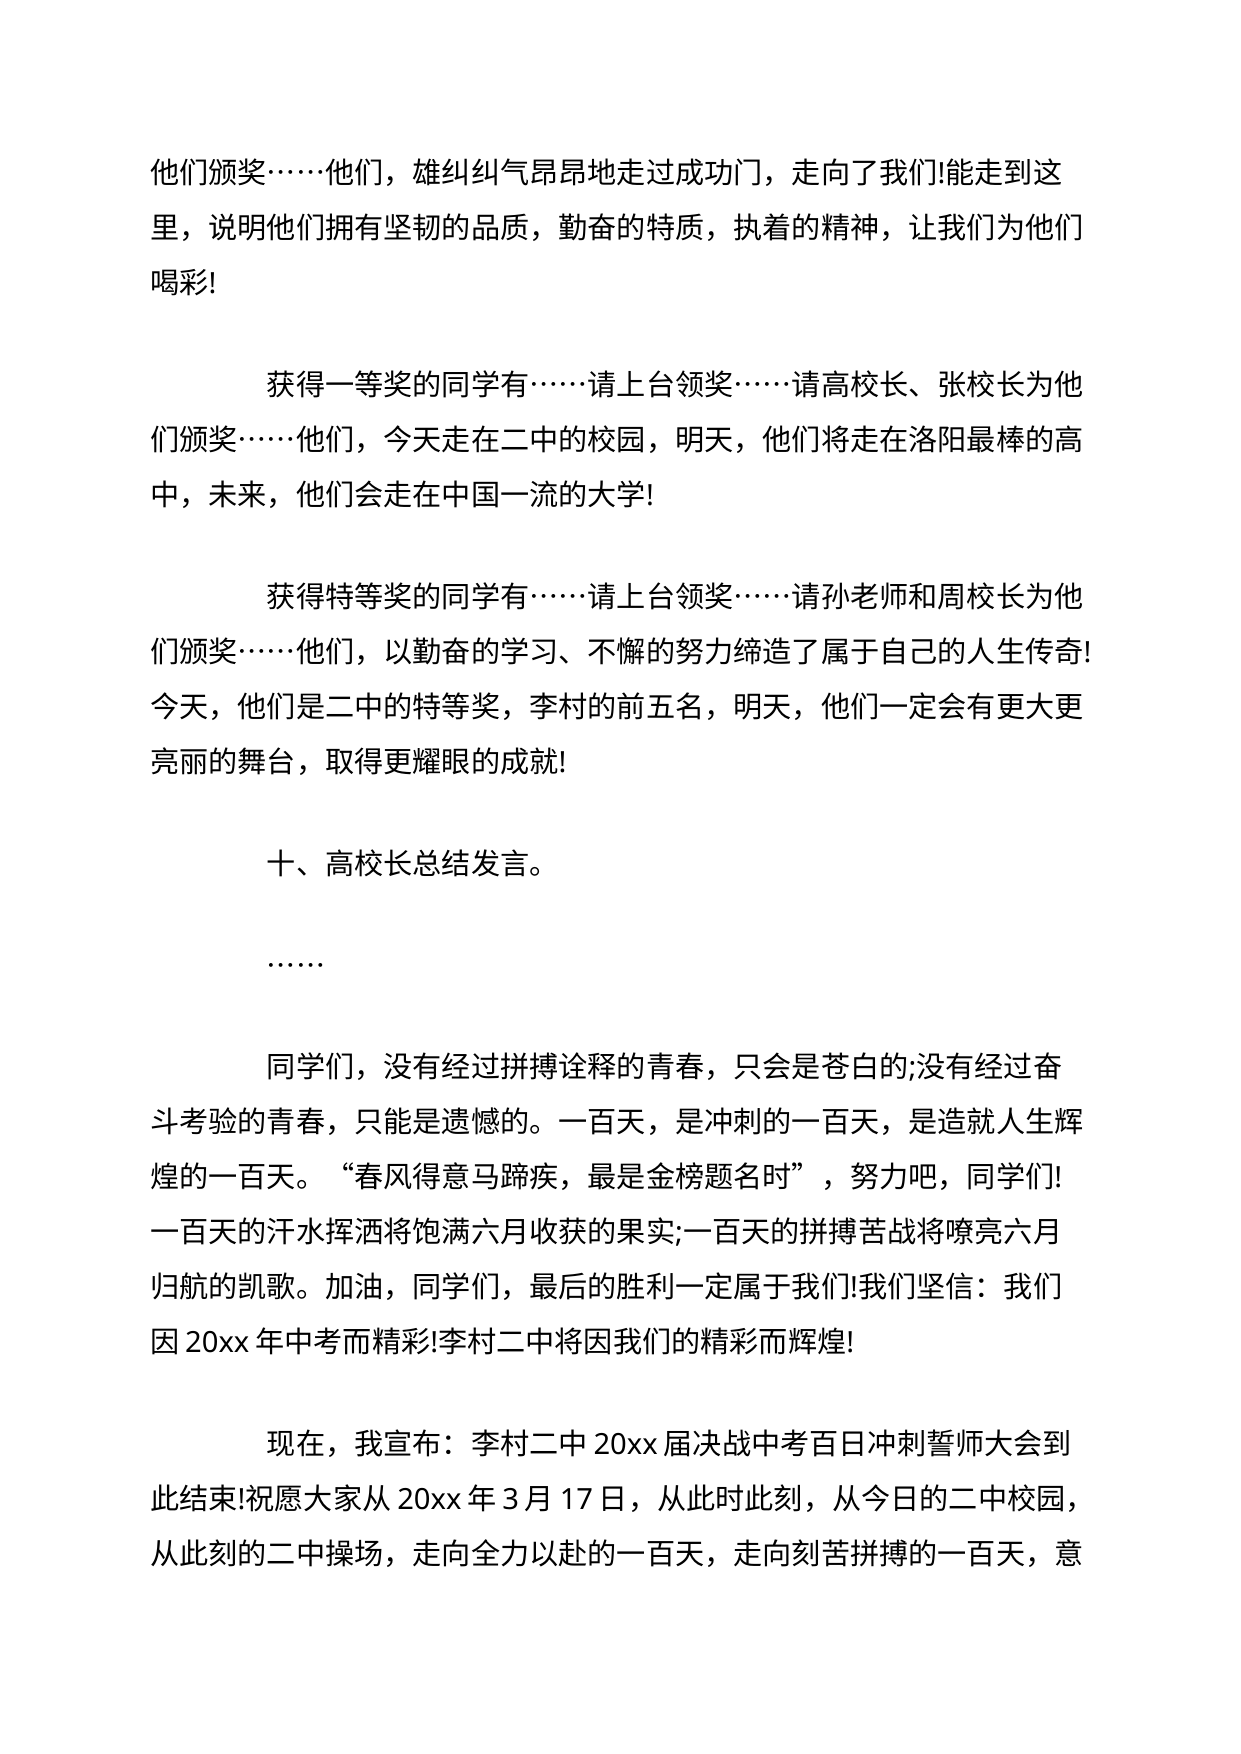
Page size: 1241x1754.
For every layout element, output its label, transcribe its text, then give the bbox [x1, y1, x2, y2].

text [150, 1421, 1090, 1573]
text 同学们，没有经过拼搏诠释的青春，只会是苍白的;没有经过奋斗考验的青春，只能是遗憾的。一百天，是冲刺的一百天，是造就人生辉煌的一百天。“春风得意马蹄疾，最是金榜题名时”，努力吧，同学们!一百天的汗水挥洒将饱满六月收获的果实;一百天的拼搏苦战将嘹亮六月归航的凯歌。加油，同学们，最后的胜利一定属于我们!我们坚信：我们因20xx年中考而精彩!李村二中将因我们的精彩而辉煌! [150, 1044, 1090, 1361]
text 十、高校长总结发言。 [150, 840, 1090, 883]
text …… [150, 942, 1090, 984]
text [150, 150, 1090, 302]
text 获得特等奖的同学有……请上台领奖……请孙老师和周校长为他们颁奖……他们，以勤奋的学习、不懈的努力缔造了属于自己的人生传奇!今天，他们是二中的特等奖，李村的前五名，明天，他们一定会有更大更亮丽的舞台，取得更耀眼的成就! [150, 574, 1090, 781]
text 获得一等奖的同学有……请上台领奖……请高校长、张校长为他们颁奖……他们，今天走在二中的校园，明天，他们将走在洛阳最棒的高中，未来，他们会走在中国一流的大学! [150, 362, 1090, 514]
